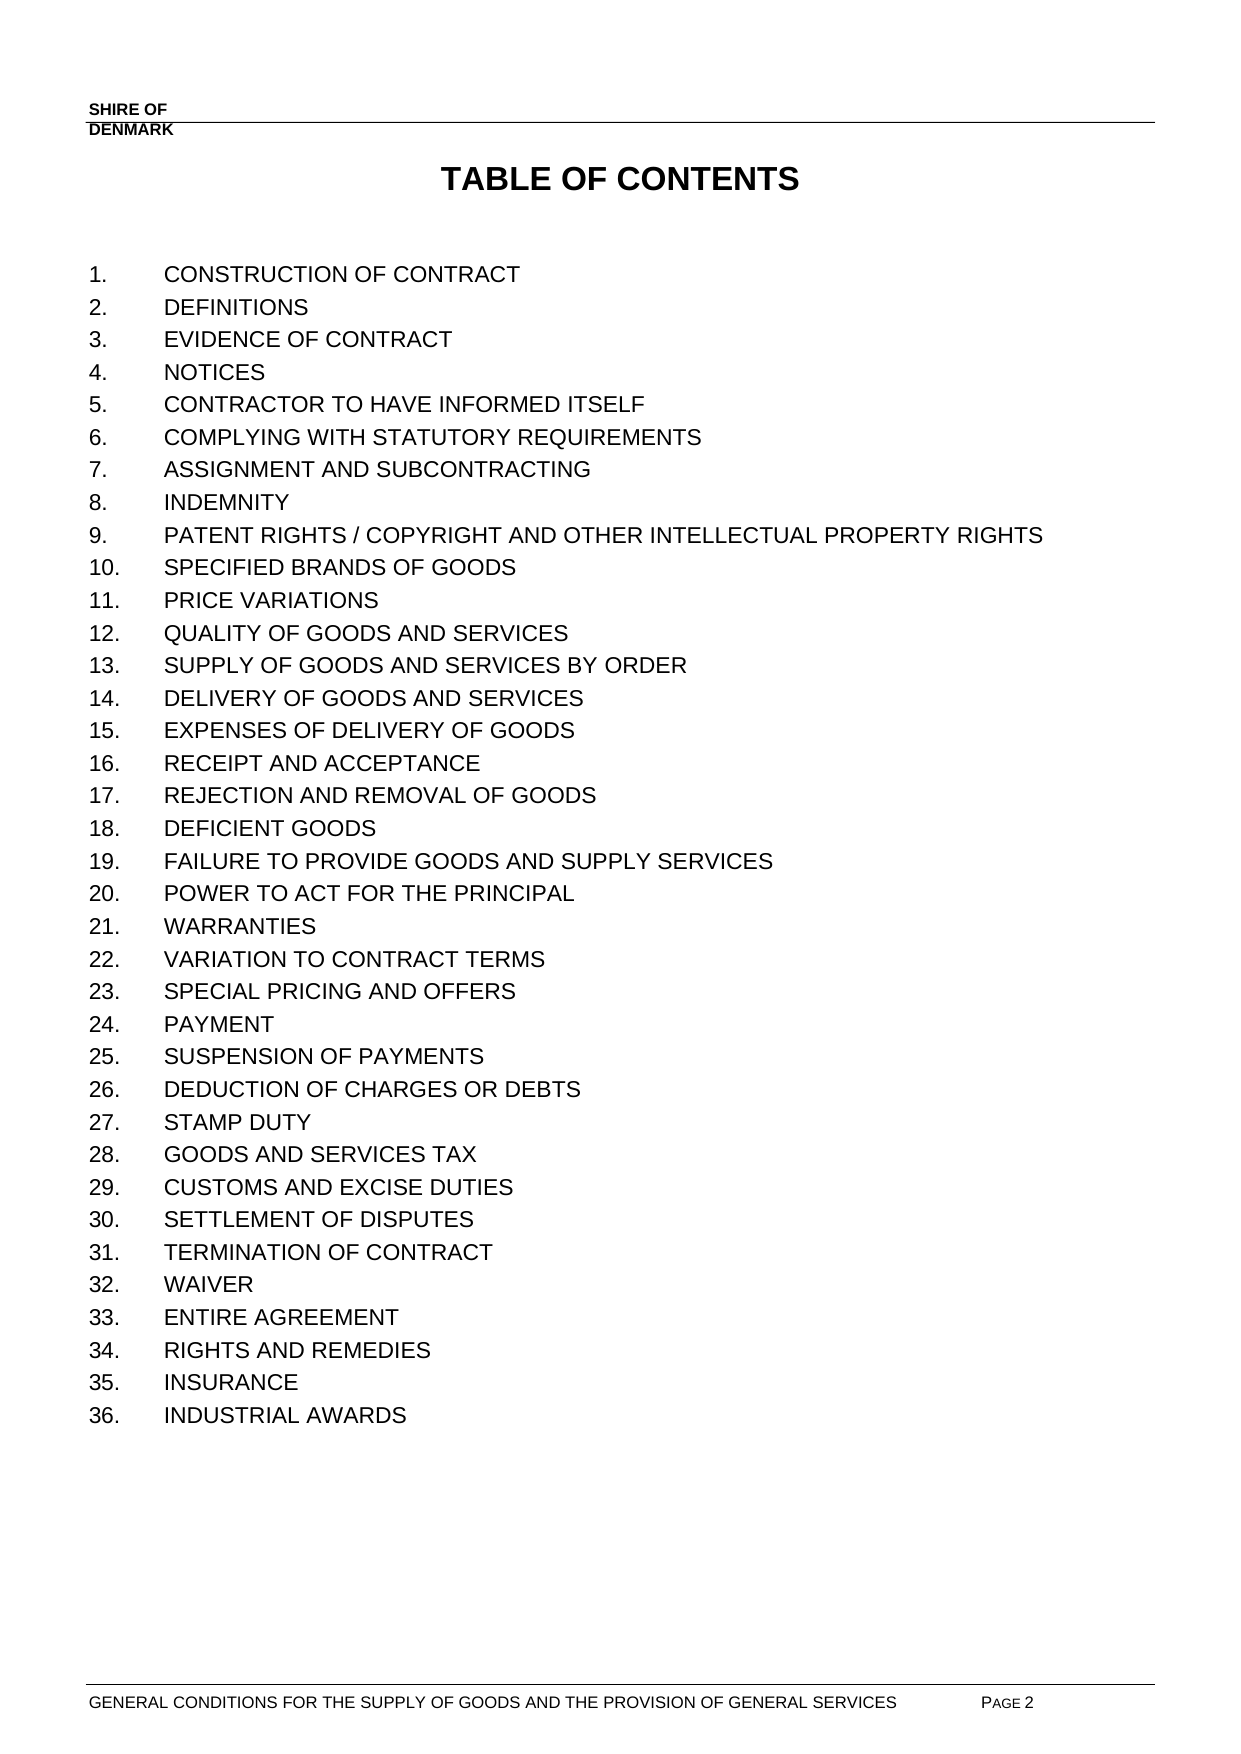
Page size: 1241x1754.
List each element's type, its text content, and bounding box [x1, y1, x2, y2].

list SETTLEMENT OF DISPUTES [88, 1206, 1103, 1233]
list REJECTION AND REMOVAL OF GOODS [88, 782, 1103, 809]
list DEDUCTION OF CHARGES OR DEBTS [88, 1076, 1103, 1102]
list INDUSTRIAL AWARDS [88, 1402, 1103, 1428]
subtitle CONSTRUCTION OF CONTRACT [88, 261, 1103, 287]
list FAILURE TO PROVIDE GOODS AND SUPPLY SERVICES [88, 848, 1103, 874]
list ASSIGNMENT AND SUBCONTRACTING [88, 456, 1103, 483]
list SPECIFIED BRANDS OF GOODS [88, 554, 1103, 581]
list SUPPLY OF GOODS AND SERVICES BY ORDER [88, 652, 1103, 678]
list DEFINITIONS [88, 293, 1103, 320]
list INSURANCE [88, 1369, 1103, 1396]
list SPECIAL PRICING AND OFFERS [88, 978, 1103, 1004]
list EVIDENCE OF CONTRACT [88, 326, 1103, 352]
text SHIRE OF DENMARK [88, 123, 233, 138]
list PATENT RIGHTS / COPYRIGHT AND OTHER INTELLECTUAL PROPERTY RIGHTS [88, 522, 1103, 548]
list INDEMNITY [88, 489, 1103, 515]
list CONTRACTOR TO HAVE INFORMED ITSELF [88, 391, 1103, 417]
list POWER TO ACT FOR THE PRINCIPAL [88, 880, 1103, 907]
list PAYMENT [88, 1011, 1103, 1037]
text GENERAL CONDITIONS FOR THE SUPPLY OF GOODS AND THE PROVISION OF GENERAL SERVICES PAGE 2 [88, 1693, 1103, 1712]
list STAMP DUTY [88, 1108, 1103, 1135]
text SHIRE OF DENMARK [88, 100, 233, 121]
list DELIVERY OF GOODS AND SERVICES [88, 684, 1103, 711]
list WARRANTIES [88, 913, 1103, 939]
list RIGHTS AND REMEDIES [88, 1337, 1103, 1363]
list TERMINATION OF CONTRACT [88, 1239, 1103, 1265]
list SUSPENSION OF PAYMENTS [88, 1043, 1103, 1069]
list EXPENSES OF DELIVERY OF GOODS [88, 717, 1103, 743]
list ENTIRE AGREEMENT [88, 1304, 1103, 1331]
list WAIVER [88, 1271, 1103, 1298]
list CUSTOMS AND EXCISE DUTIES [88, 1174, 1103, 1200]
text TABLE OF CONTENTS [441, 159, 1103, 197]
list RECEIPT AND ACCEPTANCE [88, 750, 1103, 776]
list VARIATION TO CONTRACT TERMS [88, 946, 1103, 972]
list GOODS AND SERVICES TAX [88, 1141, 1103, 1167]
list COMPLYING WITH STATUTORY REQUIREMENTS [88, 424, 1103, 450]
list PRICE VARIATIONS [88, 587, 1103, 613]
list NOTICES [88, 358, 1103, 385]
list DEFICIENT GOODS [88, 815, 1103, 841]
list QUALITY OF GOODS AND SERVICES [88, 619, 1103, 646]
